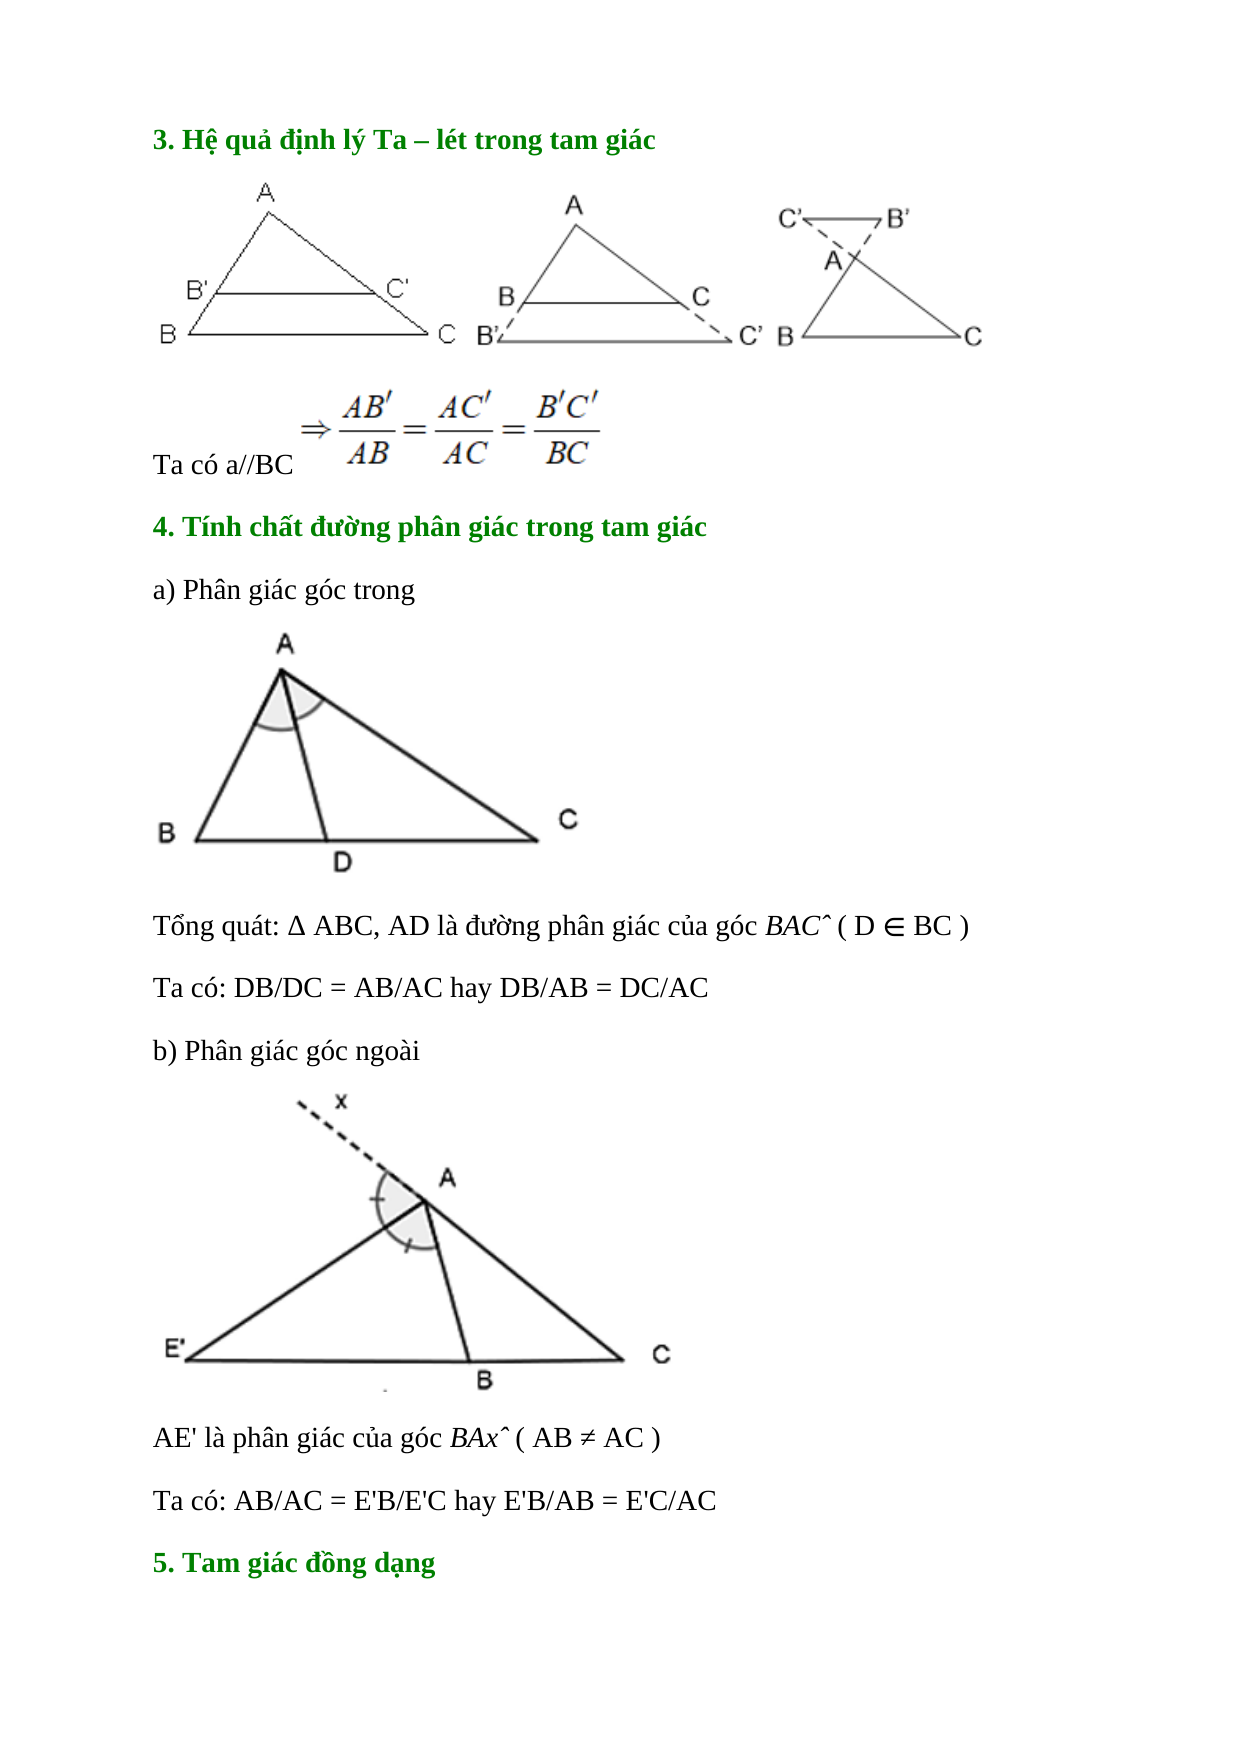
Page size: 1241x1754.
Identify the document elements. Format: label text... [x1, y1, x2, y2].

text AE' là phân giác của góc BAxˆ ( AB ≠ AC ) [153, 1417, 1117, 1454]
text 5. Tam giác đồng dạng [153, 1542, 1117, 1579]
text Tổng quát: Δ ABC, AD là đường phân giác của góc BACˆ ( D ∈ BC ) [153, 904, 1117, 942]
picture [469, 190, 767, 353]
text 4. Tính chất đường phân giác trong tam giác [153, 506, 1117, 543]
picture [152, 1091, 677, 1392]
picture [152, 630, 583, 879]
picture [301, 383, 604, 475]
picture [773, 202, 985, 353]
text b) Phân giác góc ngoài [153, 1029, 1117, 1067]
picture [152, 180, 463, 353]
text 3. Hệ quả định lý Ta – lét trong tam giác [153, 118, 1117, 156]
text Ta có: DB/DC = AB/AC hay DB/AB = DC/AC [153, 967, 1117, 1004]
text a) Phân giác góc trong [153, 568, 1117, 606]
text Ta có: AB/AC = E'B/E'C hay E'B/AB = E'C/AC [153, 1479, 1117, 1517]
